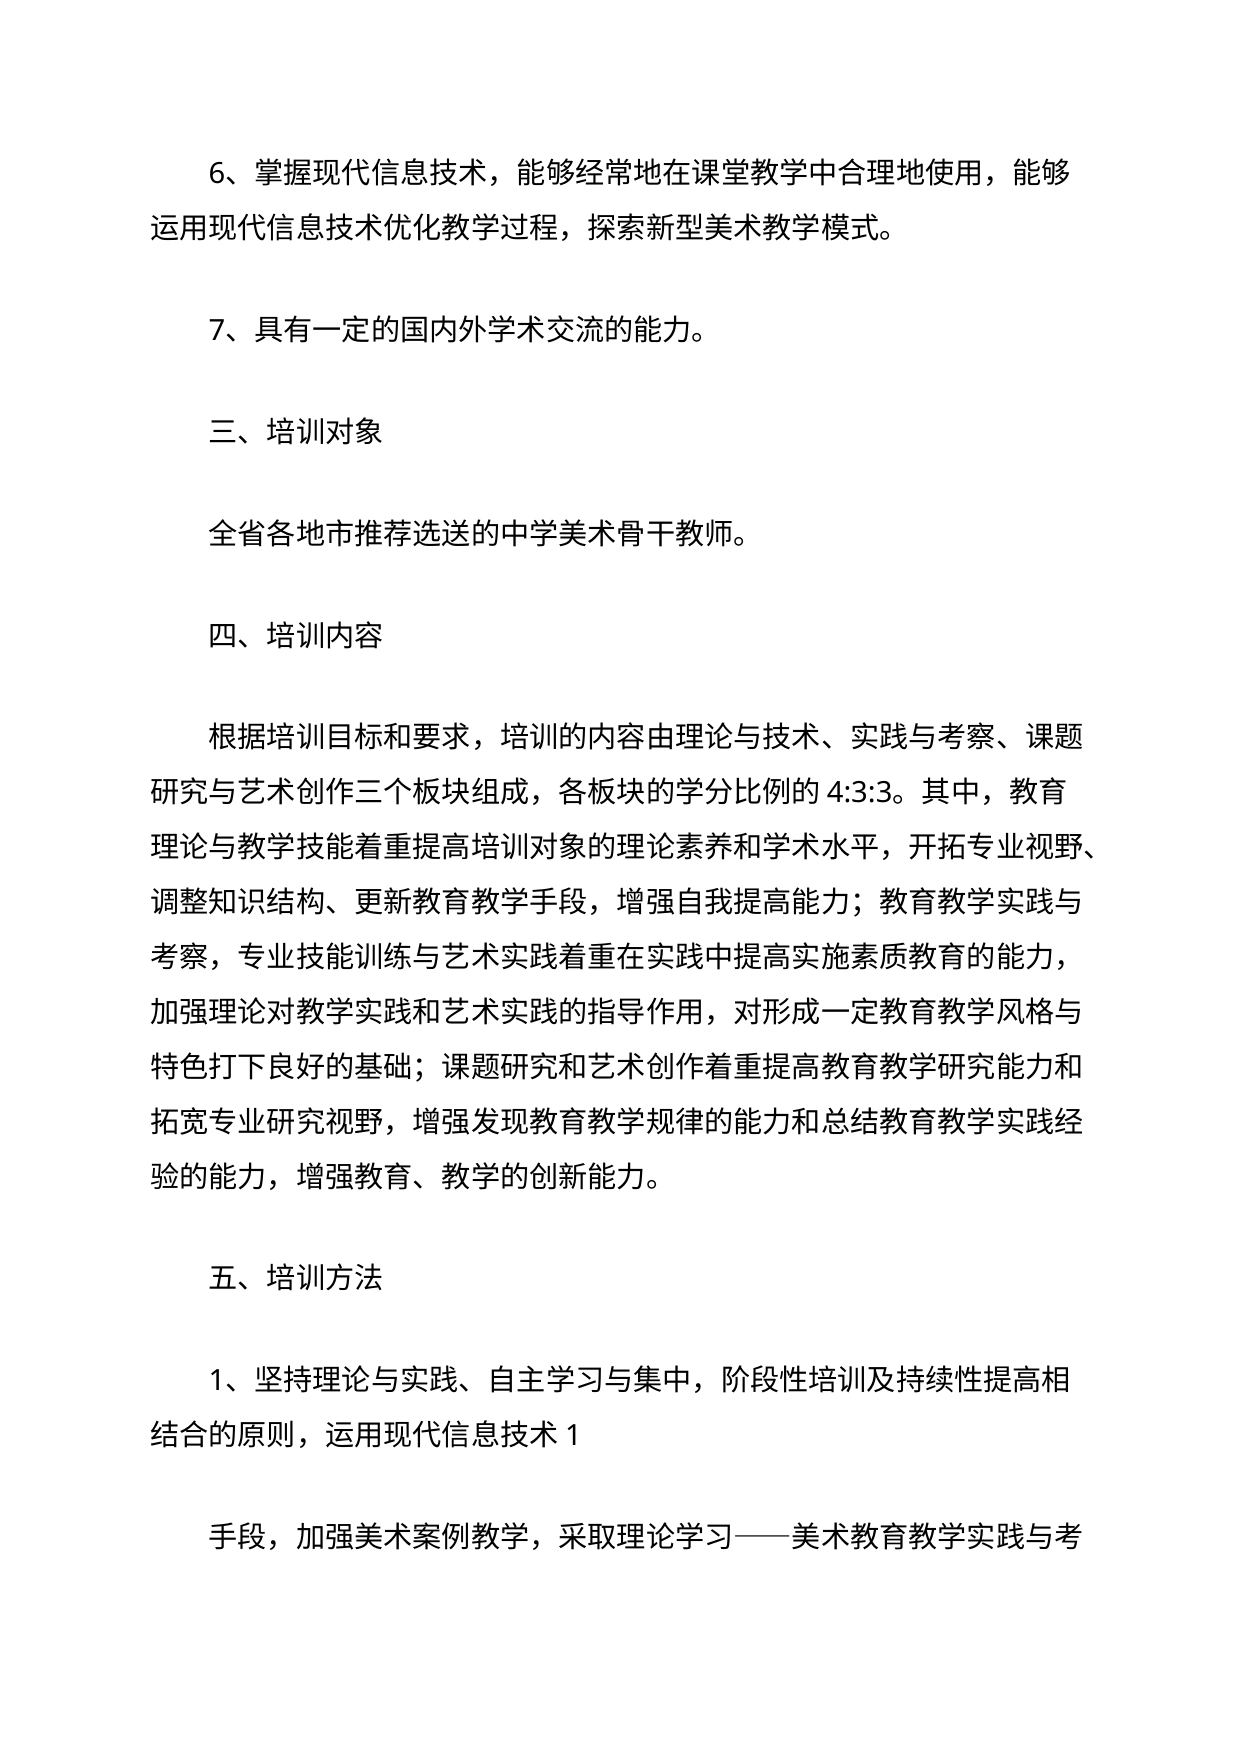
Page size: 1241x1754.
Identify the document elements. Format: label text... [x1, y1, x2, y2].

text 7、具有一定的国内外学术交流的能力。 [150, 307, 1090, 349]
text 四、培训内容 [150, 612, 1090, 654]
text 五、培训方法 [150, 1255, 1090, 1297]
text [150, 1514, 1090, 1556]
text 6、掌握现代信息技术，能够经常地在课堂教学中合理地使用，能够运用现代信息技术优化教学过程，探索新型美术教学模式。 [150, 150, 1090, 247]
text 三、培训对象 [150, 409, 1090, 451]
text 1、坚持理论与实践、自主学习与集中，阶段性培训及持续性提高相结合的原则，运用现代信息技术 1 [150, 1357, 1090, 1454]
text 全省各地市推荐选送的中学美术骨干教师。 [150, 511, 1090, 553]
text 根据培训目标和要求，培训的内容由理论与技术、实践与考察、课题研究与艺术创作三个板块组成，各板块的学分比例的4:3:3。其中，教育理论与教学技能着重提高培训对象的理论素养和学术水平，开拓专业视野、调整知识结构、更新教育教学手段，增强自我提高能力；教育教学实践与考察，专业技能训练与艺术实践着重在实践中提高实施素质教育的能力，加强理论对教学实践和艺术实践的指导作用，对形成一定教育教学风格与特色打下良好的基础；课题研究和艺术创作着重提高教育教学研究能力和拓宽专业研究视野，增强发现教育教学规律的能力和总结教育教学实践经验的能力，增强教育、教学的创新能力。 [150, 714, 1090, 1196]
